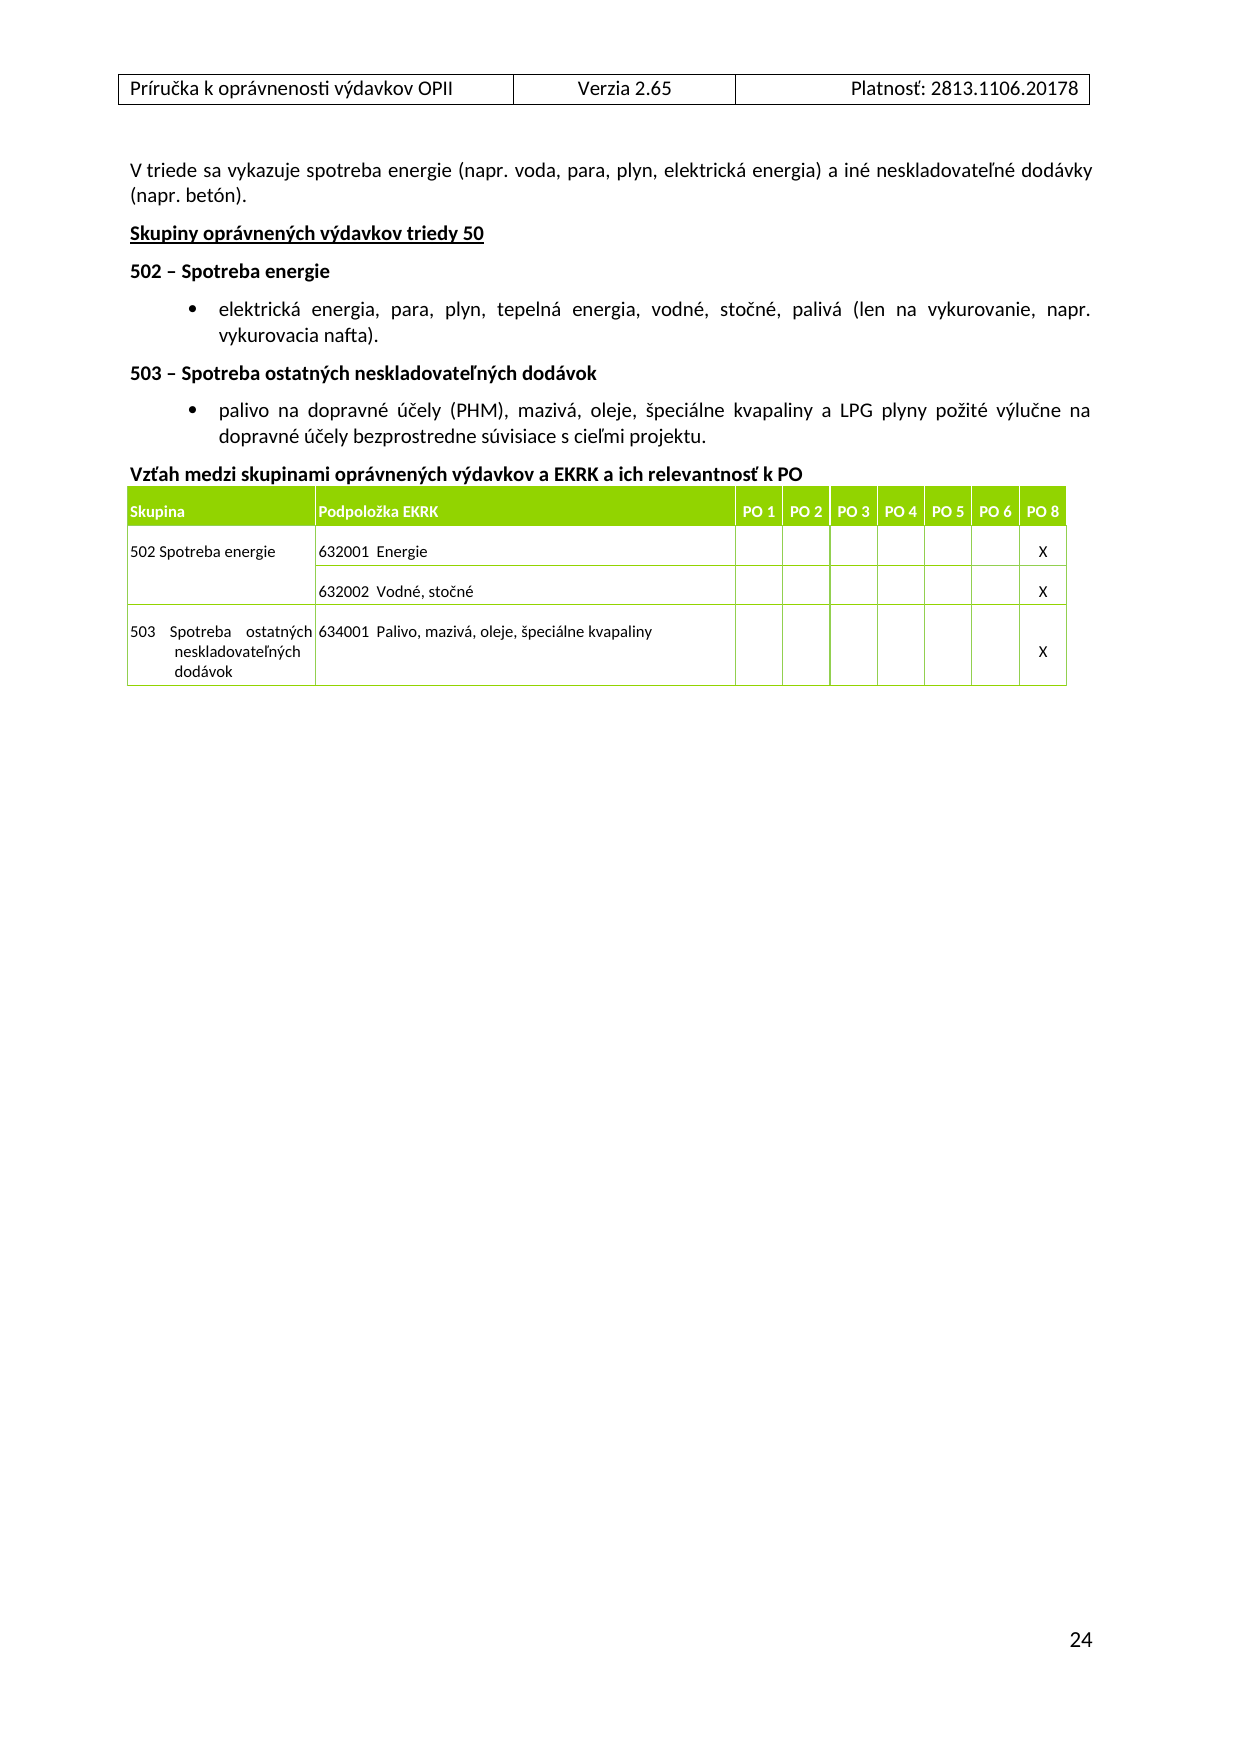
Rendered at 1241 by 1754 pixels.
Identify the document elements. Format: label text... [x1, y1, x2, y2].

table_cell [783, 605, 829, 685]
table_cell 632001 Energie [316, 526, 735, 565]
table_cell [972, 526, 1019, 565]
table_cell [878, 566, 924, 604]
text 503 – Spotreba ostatných neskladovateľných dodávok [130, 360, 1092, 385]
table_cell X [1020, 526, 1066, 565]
table_cell [736, 566, 782, 604]
table_cell 502 Spotreba energie [128, 526, 315, 604]
table_cell [831, 605, 877, 685]
table_header PO 2 [783, 486, 829, 525]
table_cell [925, 605, 971, 685]
table_header Podpoložka EKRK [316, 486, 735, 525]
table_cell 632002 Vodné, stočné [316, 566, 735, 604]
table_cell [925, 566, 971, 604]
table_cell [925, 526, 971, 565]
table_cell [831, 526, 877, 565]
table_cell 503 Spotreba ostatných neskladovateľných dodávok [128, 605, 315, 685]
table_cell X [1020, 605, 1066, 685]
table_header PO 5 [925, 486, 971, 525]
table_cell [736, 605, 782, 685]
text V triede sa vykazuje spotreba energie (napr. voda, para, plyn, elektrická energia) a iné neskladovateľné dodávky (napr. betón). [130, 157, 1092, 208]
list palivo na dopravné účely (PHM), mazivá, oleje, špeciálne kvapaliny a LPG plyny požité výlučne na dopravné účely bezprostredne súvisiace s cieľmi projektu. [189, 398, 1092, 448]
table_cell [831, 566, 877, 604]
table_cell [783, 526, 829, 565]
table_header PO 6 [972, 486, 1019, 525]
list elektrická energia, para, plyn, tepelná energia, vodné, stočné, palivá (len na vykurovanie, napr. vykurovacia nafta). [189, 296, 1092, 347]
table_cell [972, 605, 1019, 685]
table_cell 634001 Palivo, mazivá, oleje, špeciálne kvapaliny [316, 605, 735, 685]
text Vzťah medzi skupinami oprávnených výdavkov a EKRK a ich relevantnosť k PO [130, 461, 1092, 486]
table_cell [972, 566, 1019, 604]
table_cell [878, 526, 924, 565]
table_header PO 4 [878, 486, 924, 525]
table_header PO 1 [736, 486, 782, 525]
text Skupiny oprávnených výdavkov triedy 50 [130, 221, 1092, 246]
table_header Skupina [128, 486, 315, 525]
text 502 – Spotreba energie [130, 258, 1092, 284]
table_cell [783, 566, 829, 604]
table_cell [878, 605, 924, 685]
table_header PO 3 [831, 486, 877, 525]
table_cell X [1020, 566, 1066, 604]
table_header PO 8 [1020, 486, 1066, 525]
table_cell [736, 526, 782, 565]
